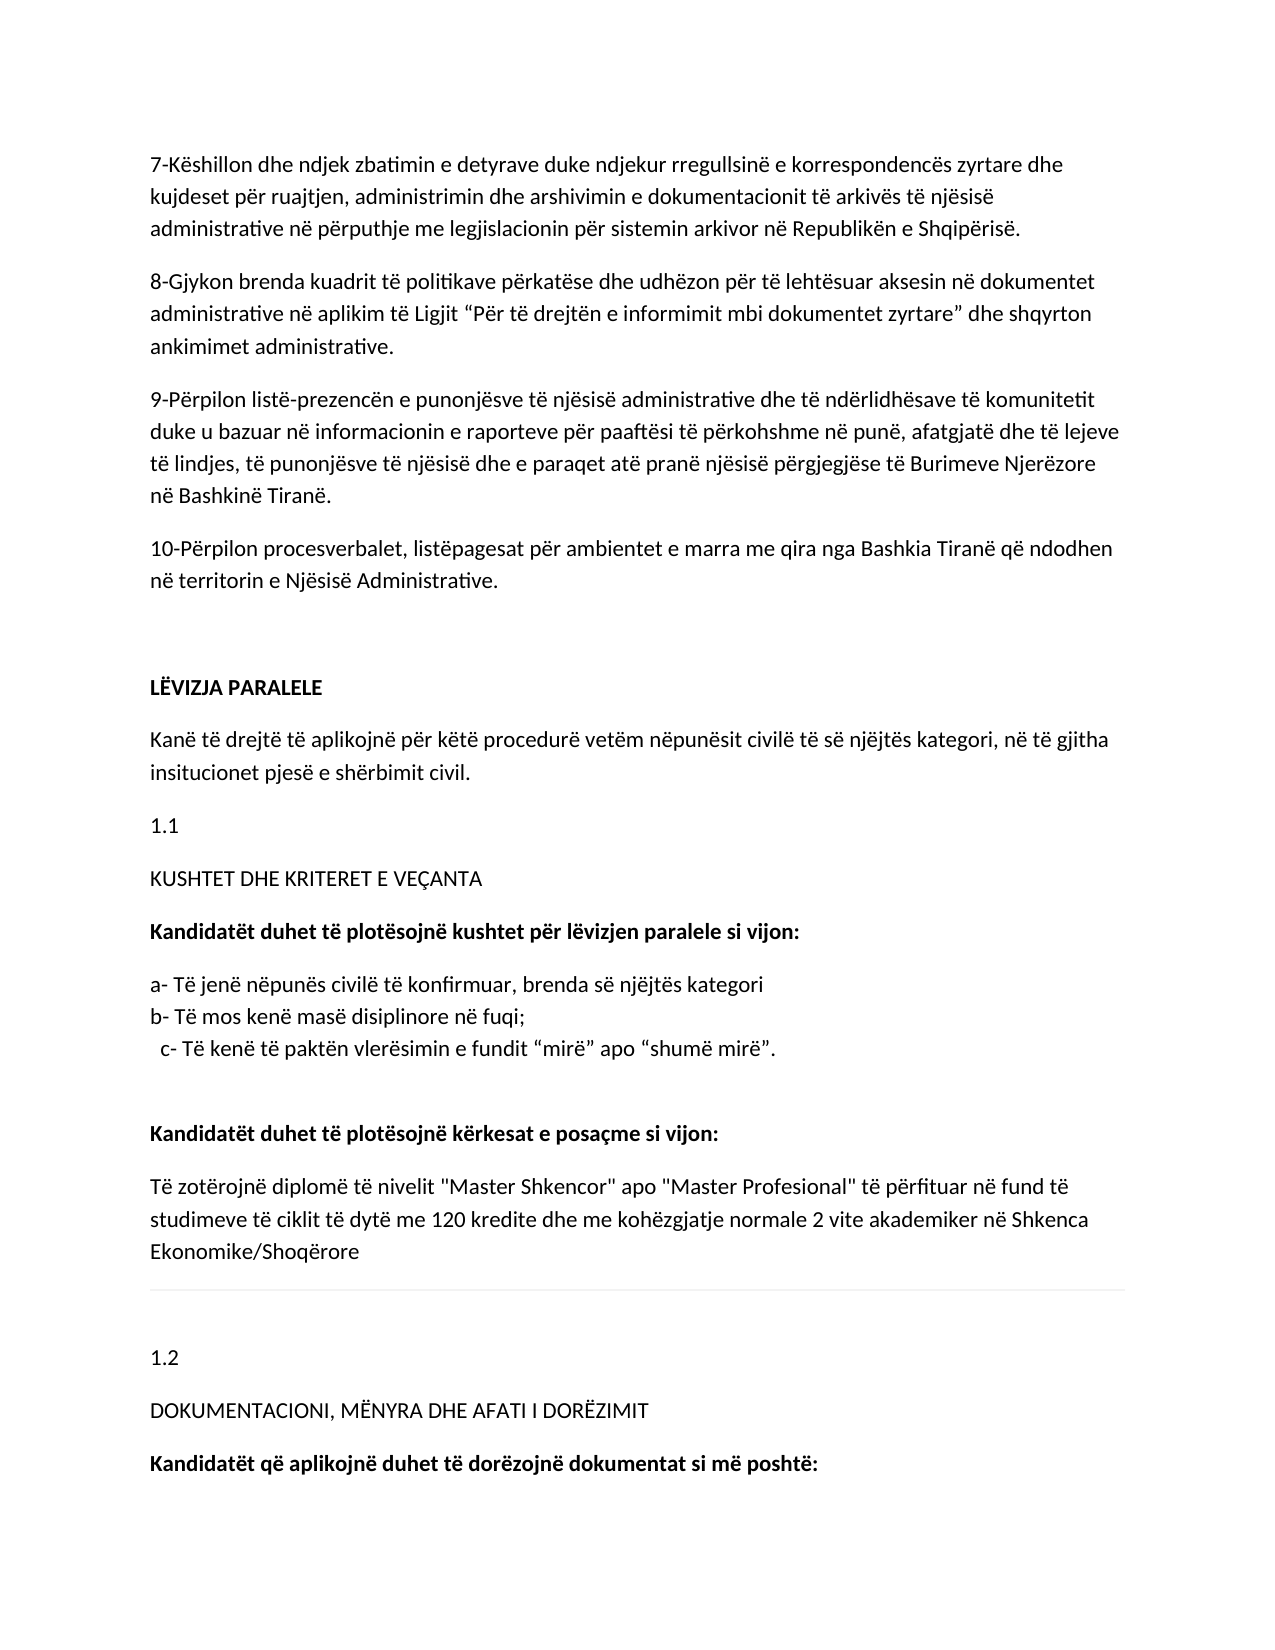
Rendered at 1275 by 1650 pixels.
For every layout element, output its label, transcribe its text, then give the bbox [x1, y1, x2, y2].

text Kandidatët duhet të plotësojnë kërkesat e posaçme si vijon: [150, 1119, 1125, 1147]
text 8-Gjykon brenda kuadrit të politikave përkatëse dhe udhëzon për të lehtësuar aksesin në dokumentet administrative në aplikim të Ligjit “Për të drejtën e informimit mbi dokumentet zyrtare” dhe shqyrton ankimimet administrative. [150, 267, 1125, 360]
text Kandidatët duhet të plotësojnë kushtet për lëvizjen paralele si vijon: [150, 917, 1125, 945]
text LËVIZJA PARALELE [150, 673, 1125, 701]
text 1.1 [150, 811, 1125, 839]
text 10-Përpilon procesverbalet, listëpagesat për ambientet e marra me qira nga Bashkia Tiranë që ndodhen në territorin e Njësisë Administrative. [150, 534, 1125, 594]
text a- Të jenë nëpunës civilë të konfirmuar, brenda së njëjtës kategori b- Të mos kenë masë disiplinore në fuqi; c- Të kenë të paktën vlerësimin e fundit “mirë” apo “shumë mirë”. [150, 970, 1125, 1094]
text KUSHTET DHE KRITERET E VEÇANTA [150, 864, 1125, 892]
text 7-Këshillon dhe ndjek zbatimin e detyrave duke ndjekur rregullsinë e korrespondencës zyrtare dhe kujdeset për ruajtjen, administrimin dhe arshivimin e dokumentacionit të arkivës të njësisë administrative në përputhje me legjislacionin për sistemin arkivor në Republikën e Shqipërisë. [150, 150, 1125, 242]
text Kandidatët që aplikojnë duhet të dorëzojnë dokumentat si më poshtë: [150, 1449, 1125, 1477]
text 9-Përpilon listë-prezencën e punonjësve të njësisë administrative dhe të ndërlidhësave të komunitetit duke u bazuar në informacionin e raporteve për paaftësi të përkohshme në punë, afatgjatë dhe të lejeve të lindjes, të punonjësve të njësisë dhe e paraqet atë pranë njësisë përgjegjëse të Burimeve Njerëzore në Bashkinë Tiranë. [150, 385, 1125, 509]
text 1.2 [150, 1343, 1125, 1371]
text Të zotërojnë diplomë të nivelit "Master Shkencor" apo "Master Profesional" të përfituar në fund të studimeve të ciklit të dytë me 120 kredite dhe me kohëzgjatje normale 2 vite akademiker në Shkenca Ekonomike/Shoqërore [150, 1172, 1125, 1265]
text Kanë të drejtë të aplikojnë për këtë procedurë vetëm nëpunësit civilë të së njëjtës kategori, në të gjitha insitucionet pjesë e shërbimit civil. [150, 726, 1125, 786]
text DOKUMENTACIONI, MËNYRA DHE AFATI I DORËZIMIT [150, 1396, 1125, 1424]
